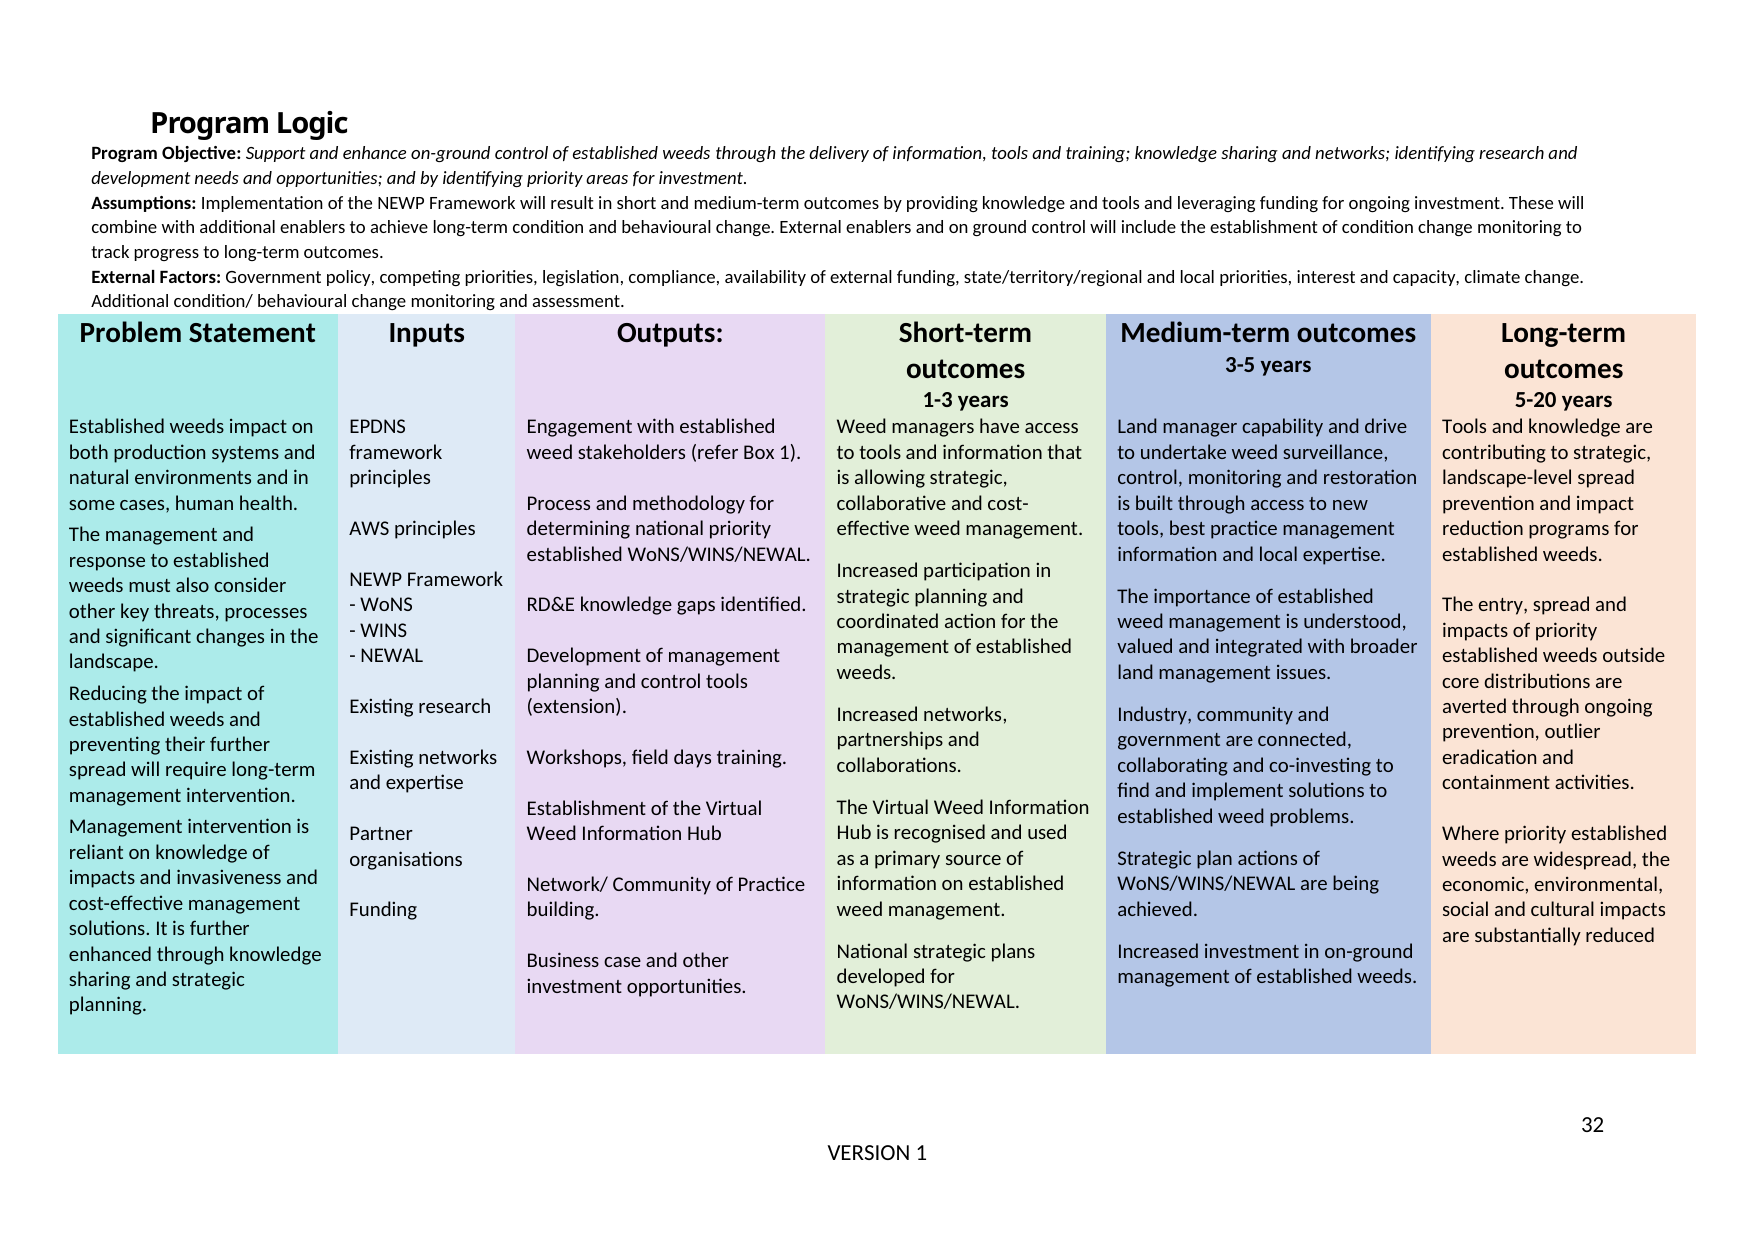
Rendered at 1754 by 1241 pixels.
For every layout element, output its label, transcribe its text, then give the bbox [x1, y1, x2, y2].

table_header Medium-term outcomes 3-5 years [1106, 314, 1431, 414]
table_cell Tools and knowledge are contributing to strategic, landscape-level spread prevention and impact reduction programs for established weeds. The entry, spread and impacts of priority established weeds outside core distributions are averted through ongoing prevention, outlier eradication and containment activities. Where priority established weeds are widespread, the economic, environmental, social and cultural impacts are substantially reduced [1431, 414, 1696, 1054]
table_cell EPDNS framework principles AWS principles NEWP Framework - WoNS - WINS - NEWAL Existing research Existing networks and expertise Partner organisations Funding [338, 414, 515, 1054]
subtitle Program Logic [150, 102, 1604, 142]
text External Factors: Government policy, competing priorities, legislation, compliance, availability of external funding, state/territory/regional and local priorities, interest and capacity, climate change. Additional condition/ behavioural change monitoring and assessment. [91, 265, 1604, 313]
table_cell Engagement with established weed stakeholders (refer Box 1). Process and methodology for determining national priority established WoNS/WINS/NEWAL. RD&E knowledge gaps identified. Development of management planning and control tools (extension). Workshops, field days training. Establishment of the Virtual Weed Information Hub Network/ Community of Practice building. Business case and other investment opportunities. [515, 414, 825, 1054]
text Program Objective: Support and enhance on-ground control of established weeds through the delivery of information, tools and training; knowledge sharing and networks; identifying research and development needs and opportunities; and by identifying priority areas for investment. [91, 142, 1604, 189]
table_header Inputs [338, 314, 515, 414]
table_cell Land manager capability and drive to undertake weed surveillance, control, monitoring and restoration is built through access to new tools, best practice management information and local expertise. The importance of established weed management is understood, valued and integrated with broader land management issues. Industry, community and government are connected, collaborating and co-investing to find and implement solutions to established weed problems. Strategic plan actions of WoNS/WINS/NEWAL are being achieved. Increased investment in on-ground management of established weeds. [1106, 414, 1431, 1054]
text Assumptions: Implementation of the NEWP Framework will result in short and medium-term outcomes by providing knowledge and tools and leveraging funding for ongoing investment. These will combine with additional enablers to achieve long-term condition and behavioural change. External enablers and on ground control will include the establishment of condition change monitoring to track progress to long-term outcomes. [91, 191, 1604, 263]
table_header Short-term outcomes 1-3 years [825, 314, 1106, 414]
table_header Problem Statement [58, 314, 338, 414]
table_cell Established weeds impact on both production systems and natural environments and in some cases, human health. The management and response to established weeds must also consider other key threats, processes and significant changes in the landscape. Reducing the impact of established weeds and preventing their further spread will require long-term management intervention. Management intervention is reliant on knowledge of impacts and invasiveness and cost-effective management solutions. It is further enhanced through knowledge sharing and strategic planning. [58, 414, 338, 1054]
table_header Outputs: [515, 314, 825, 414]
table_header Long-term outcomes 5-20 years [1431, 314, 1696, 414]
table_cell Weed managers have access to tools and information that is allowing strategic, collaborative and cost-effective weed management. Increased participation in strategic planning and coordinated action for the management of established weeds. Increased networks, partnerships and collaborations. The Virtual Weed Information Hub is recognised and used as a primary source of information on established weed management. National strategic plans developed for WoNS/WINS/NEWAL. [825, 414, 1106, 1054]
